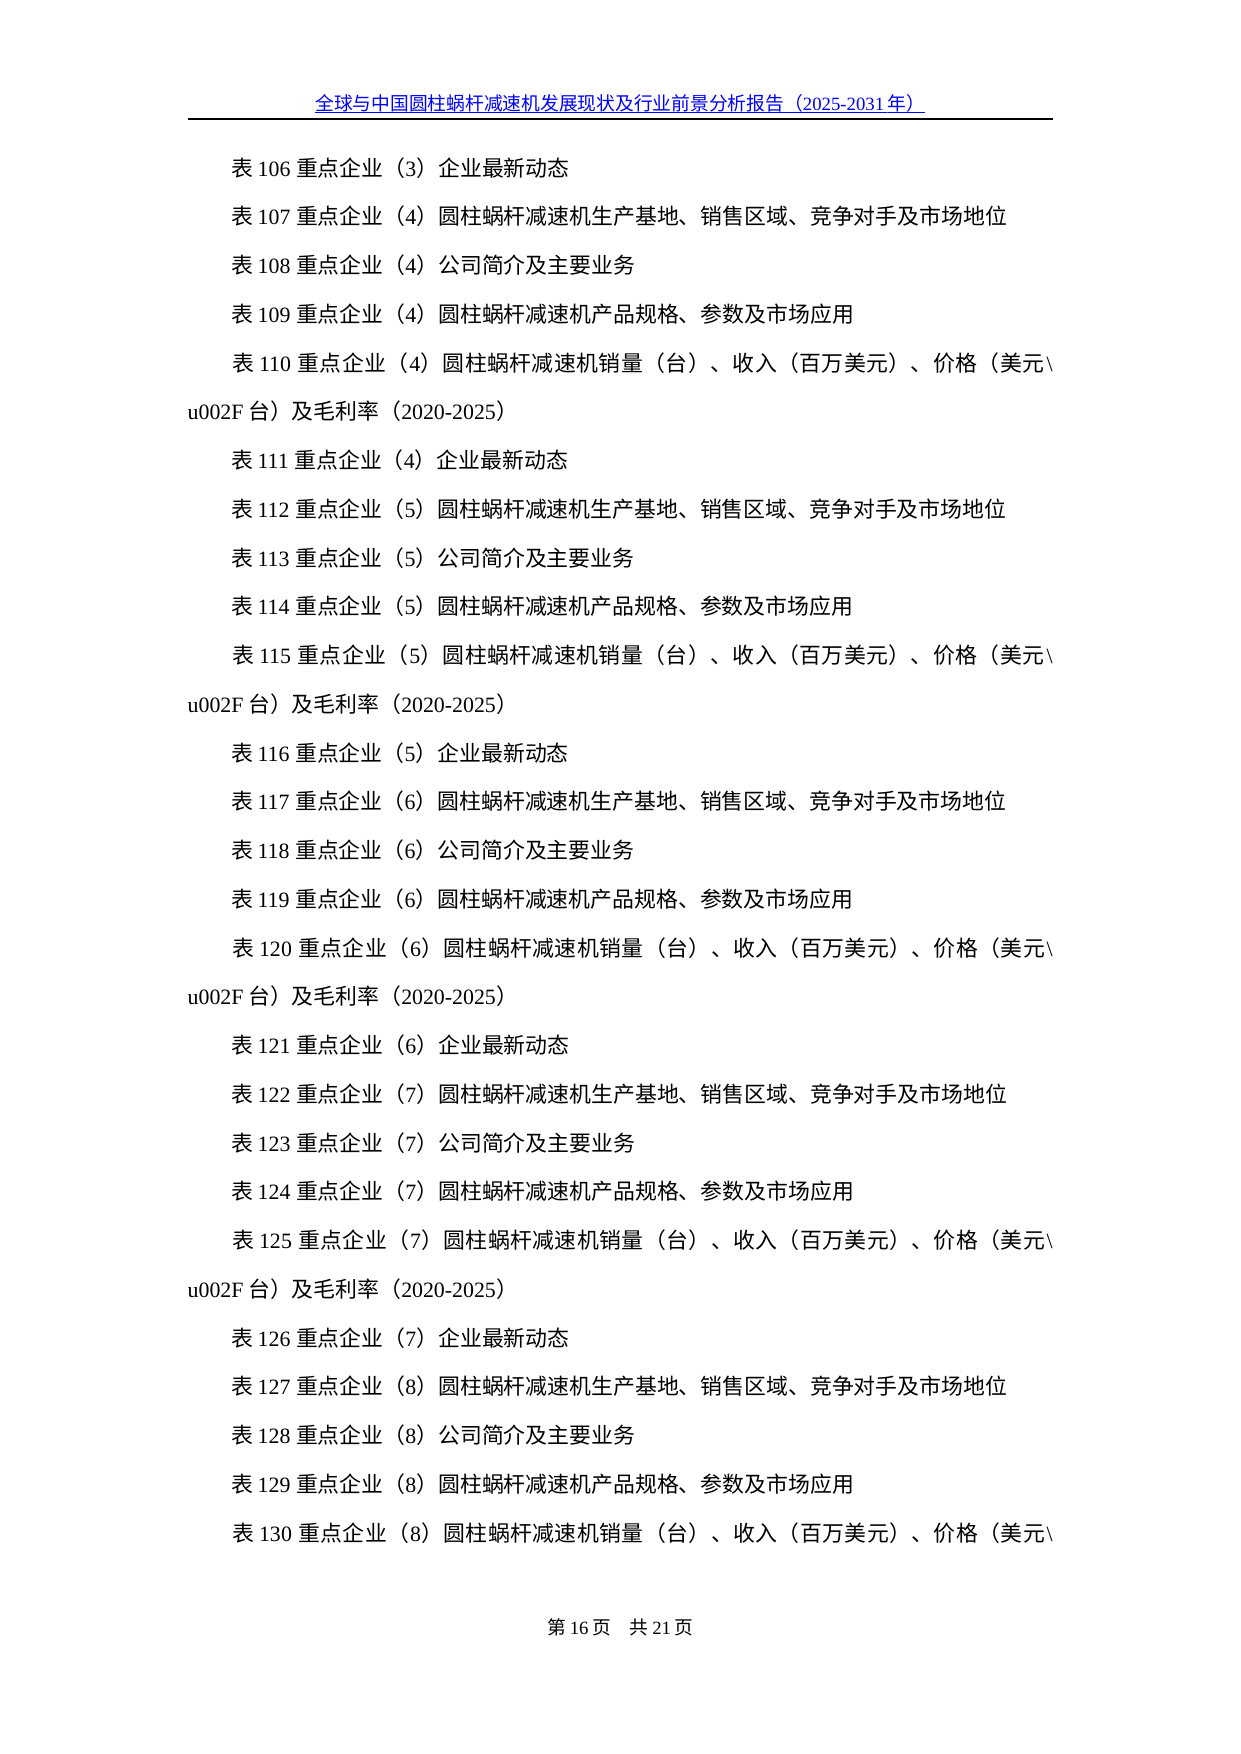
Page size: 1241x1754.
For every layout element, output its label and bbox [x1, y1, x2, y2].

text [187, 150, 1053, 1548]
